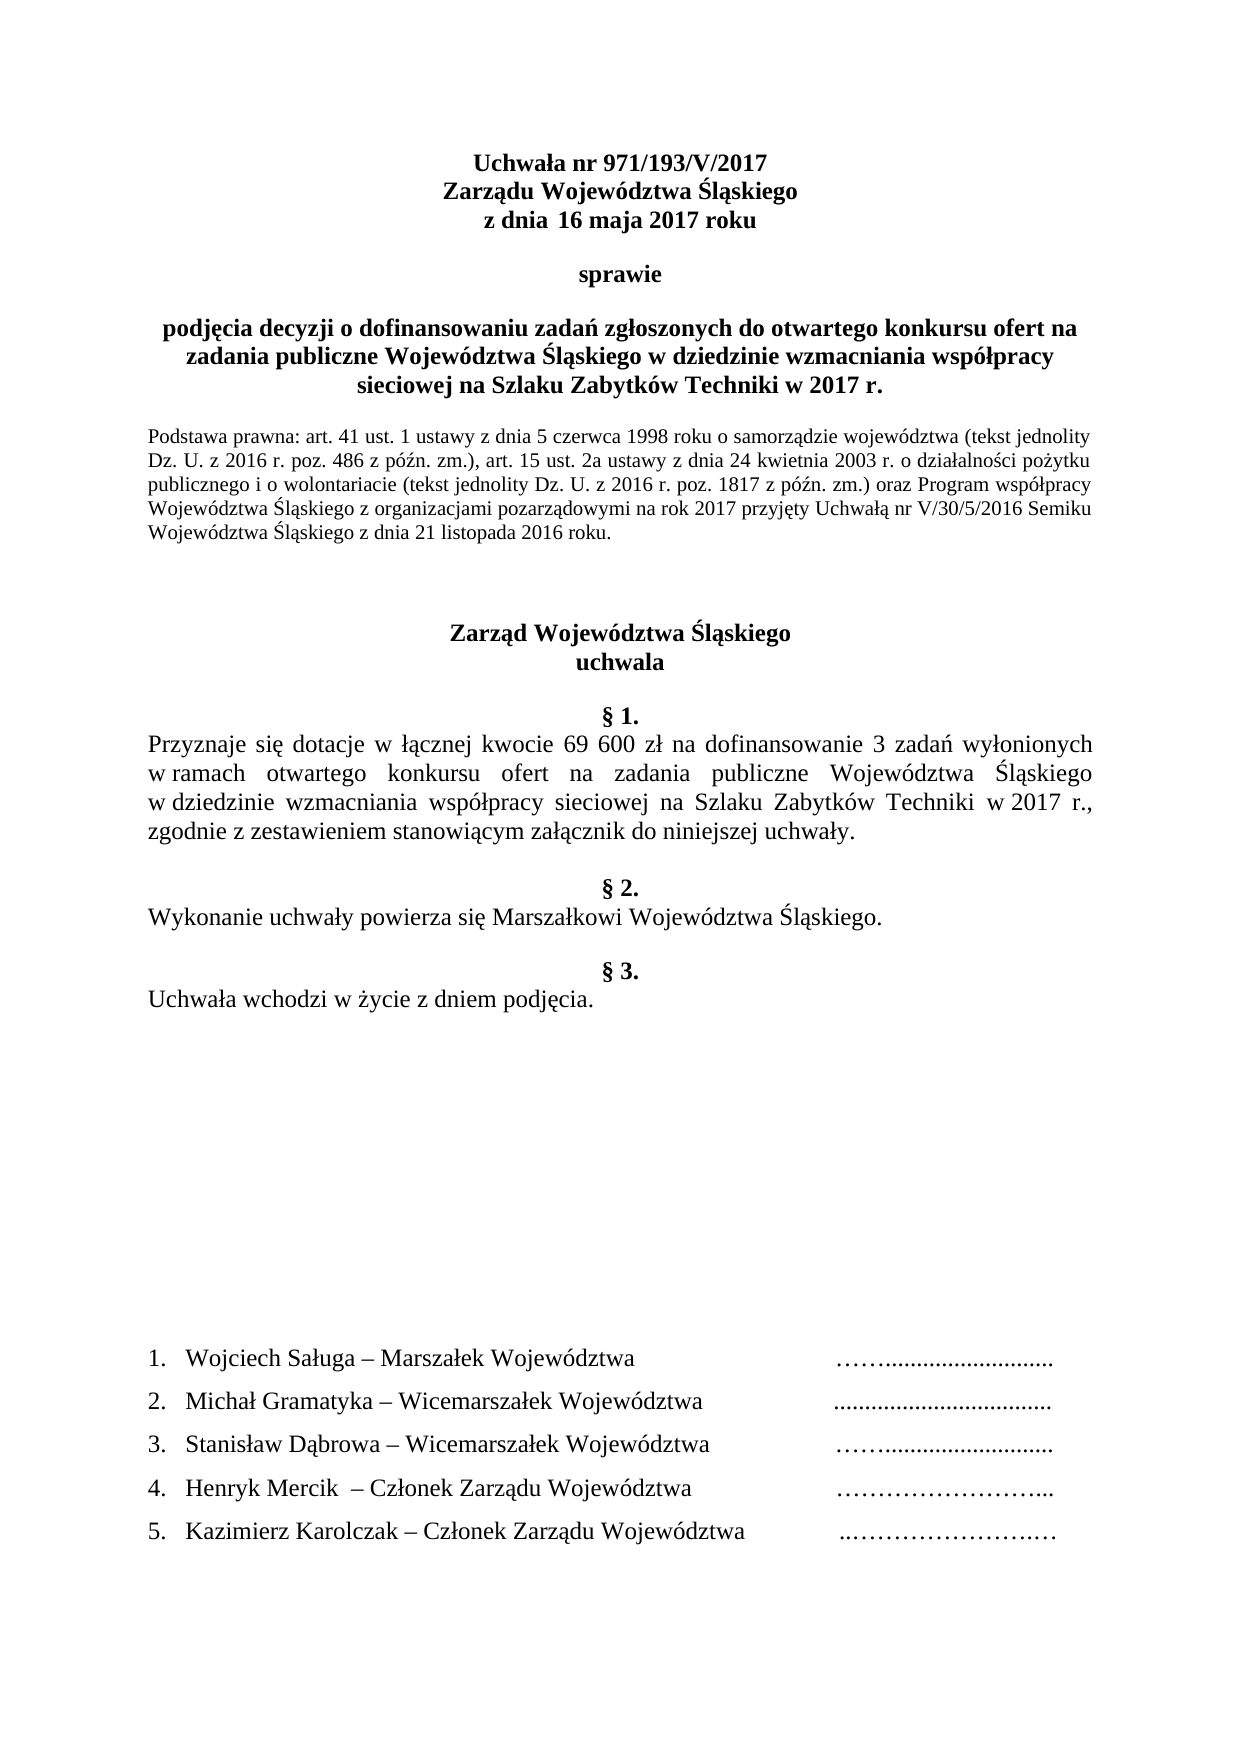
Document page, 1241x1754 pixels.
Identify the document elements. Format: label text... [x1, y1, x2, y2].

text Zarząd Województwa Śląskiego [148, 618, 1093, 647]
text Uchwała nr 971/193/V/2017 [148, 148, 1093, 176]
text Zarządu Województwa Śląskiego [148, 176, 1093, 205]
list Henryk Mercik – Członek Zarządu Województwa ……………………... [148, 1473, 1093, 1501]
text § 1. [148, 701, 1093, 729]
text z dnia 16 maja 2017 roku [148, 205, 1093, 234]
list Michał Gramatyka – Wicemarszałek Województwa ................................... [148, 1386, 1093, 1415]
list Kazimierz Karolczak – Członek Zarządu Województwa ..………………….… [148, 1516, 1093, 1544]
list Stanisław Dąbrowa – Wicemarszałek Województwa ……........................... [148, 1429, 1093, 1458]
text § 2. [148, 873, 1093, 902]
text Uchwała wchodzi w życie z dniem podjęcia. [148, 984, 1093, 1013]
text sprawie [148, 259, 1093, 288]
text Podstawa prawna: art. 41 ust. 1 ustawy z dnia 5 czerwca 1998 roku o samorządzie województwa (tekst jednolity Dz. U. z 2016 r. poz. 486 z późn. zm.), art. 15 ust. 2a ustawy z dnia 24 kwietnia 2003 r. o działalności pożytku publicznego i o wolontariacie (tekst jednolity Dz. U. z 2016 r. poz. 1817 z późn. zm.) oraz Program współpracy Województwa Śląskiego z organizacjami pozarządowymi na rok 2017 przyjęty Uchwałą nr V/30/5/2016 Semiku Województwa Śląskiego z dnia 21 listopada 2016 roku. [148, 424, 1093, 544]
list Wojciech Saługa – Marszałek Województwa ……........................... [148, 1343, 1093, 1372]
text Wykonanie uchwały powierza się Marszałkowi Województwa Śląskiego. [148, 902, 1093, 931]
text podjęcia decyzji o dofinansowaniu zadań zgłoszonych do otwartego konkursu ofert na zadania publiczne Województwa Śląskiego w dziedzinie wzmacniania współpracy sieciowej na Szlaku Zabytków Techniki w 2017 r. [148, 313, 1093, 399]
text Przyznaje się dotacje w łącznej kwocie 69 600 zł na dofinansowanie 3 zadań wyłonionych w ramach otwartego konkursu ofert na zadania publiczne Województwa Śląskiego w dziedzinie wzmacniania współpracy sieciowej na Szlaku Zabytków Techniki w 2017 r., zgodnie z zestawieniem stanowiącym załącznik do niniejszej uchwały. [148, 729, 1093, 844]
text uchwala [148, 647, 1093, 676]
text § 3. [148, 956, 1093, 984]
